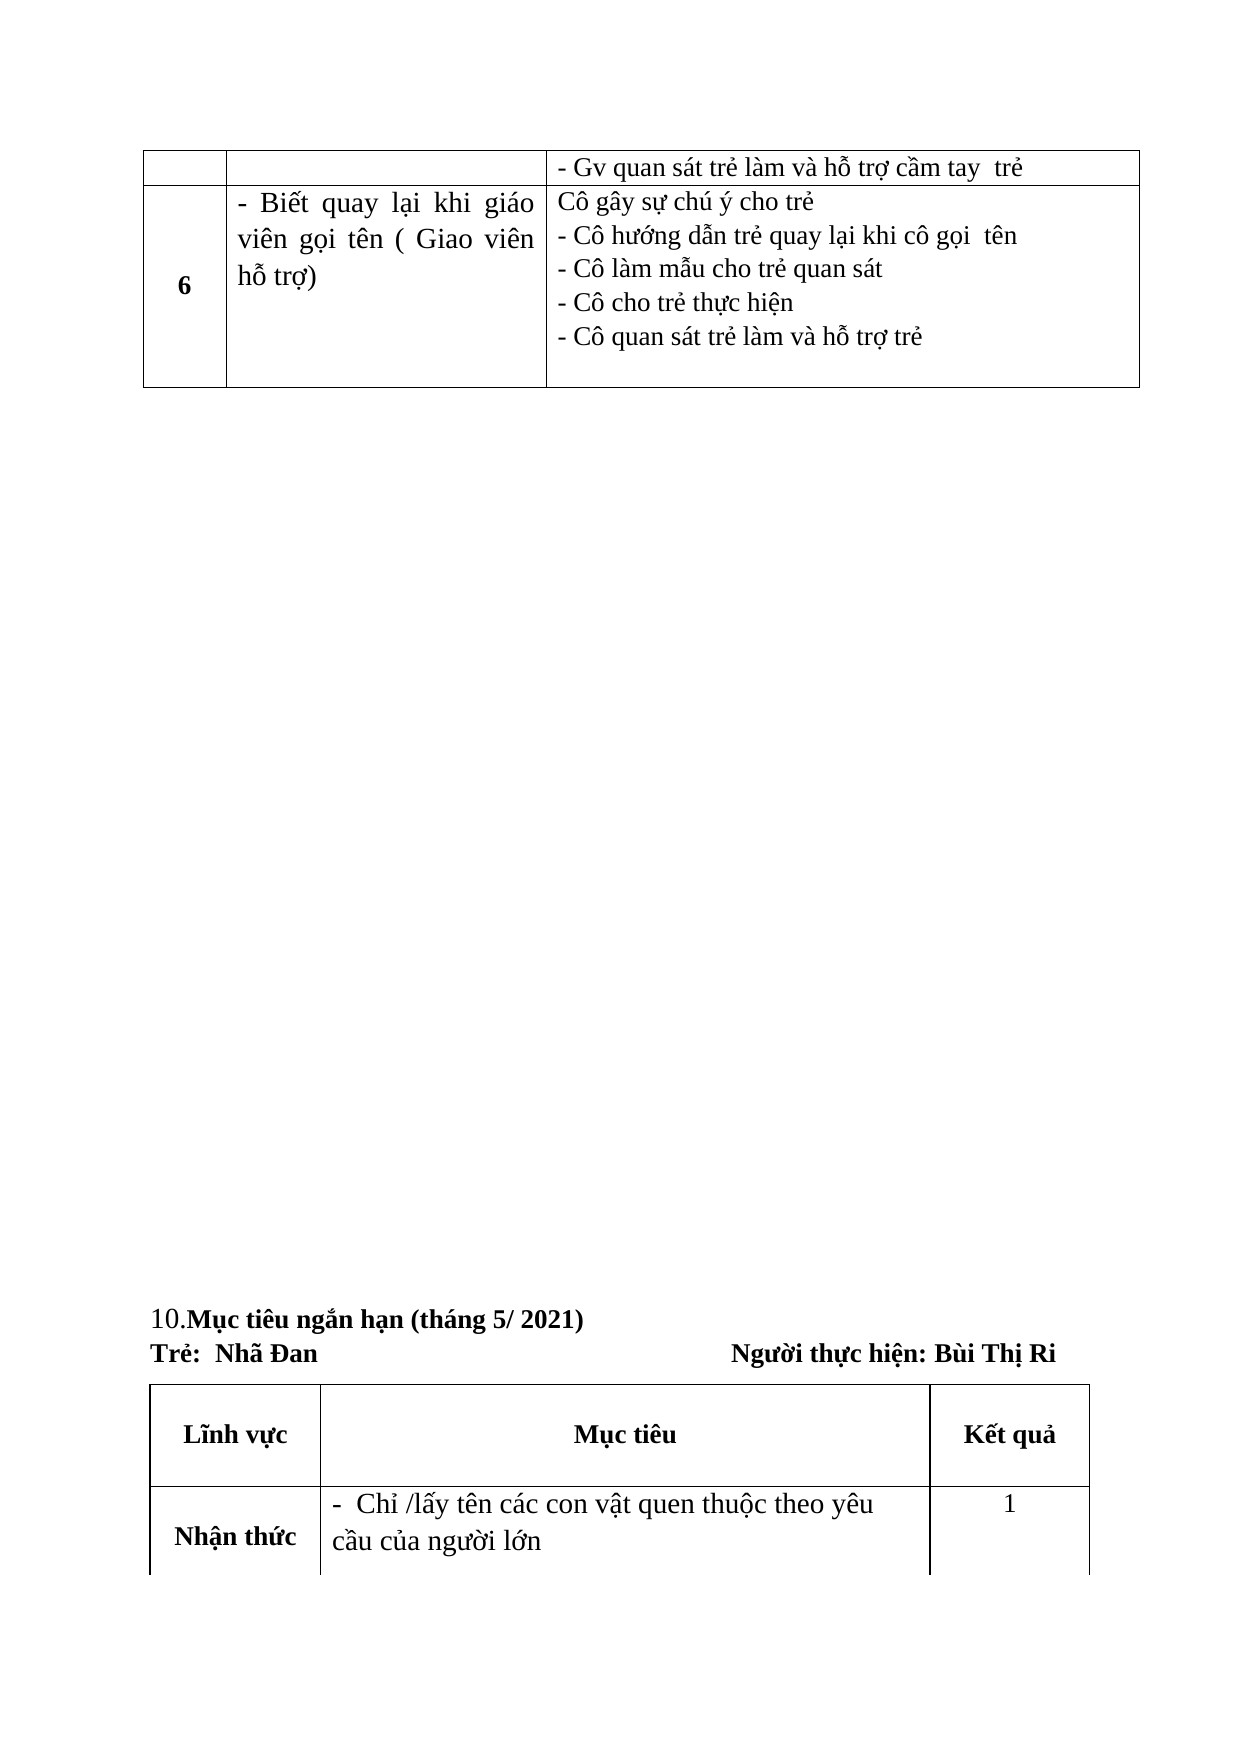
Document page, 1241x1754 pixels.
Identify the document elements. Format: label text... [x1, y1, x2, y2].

table_header Lĩnh vực [151, 1385, 320, 1486]
table_header Mục tiêu [321, 1385, 929, 1486]
table_cell - Chỉ /lấy tên các con vật quen thuộc theo yêu cầu của người lớn [321, 1487, 929, 1575]
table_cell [227, 151, 546, 184]
table_cell 1 [931, 1487, 1089, 1575]
table_cell 5 [144, 151, 226, 184]
table_header Kết quả [931, 1385, 1089, 1486]
table_cell - Biết quay lại khi giáo viên gọi tên ( Giao viên hỗ trợ) [227, 186, 546, 387]
table_cell Nhận thức [151, 1487, 320, 1575]
text Trẻ: Nhã Đan Người thực hiện: Bùi Thị Ri [150, 1337, 1090, 1368]
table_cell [547, 151, 1139, 184]
table_cell 6 [144, 186, 226, 387]
table_cell Cô gây sự chú ý cho trẻ - Cô hướng dẫn trẻ quay lại khi cô gọi tên - Cô làm mẫu cho trẻ quan sát - Cô cho trẻ thực hiện - Cô quan sát trẻ làm và hỗ trợ trẻ [547, 186, 1139, 387]
text 10.Mục tiêu ngắn hạn (tháng 5/ 2021) [150, 1301, 1090, 1335]
